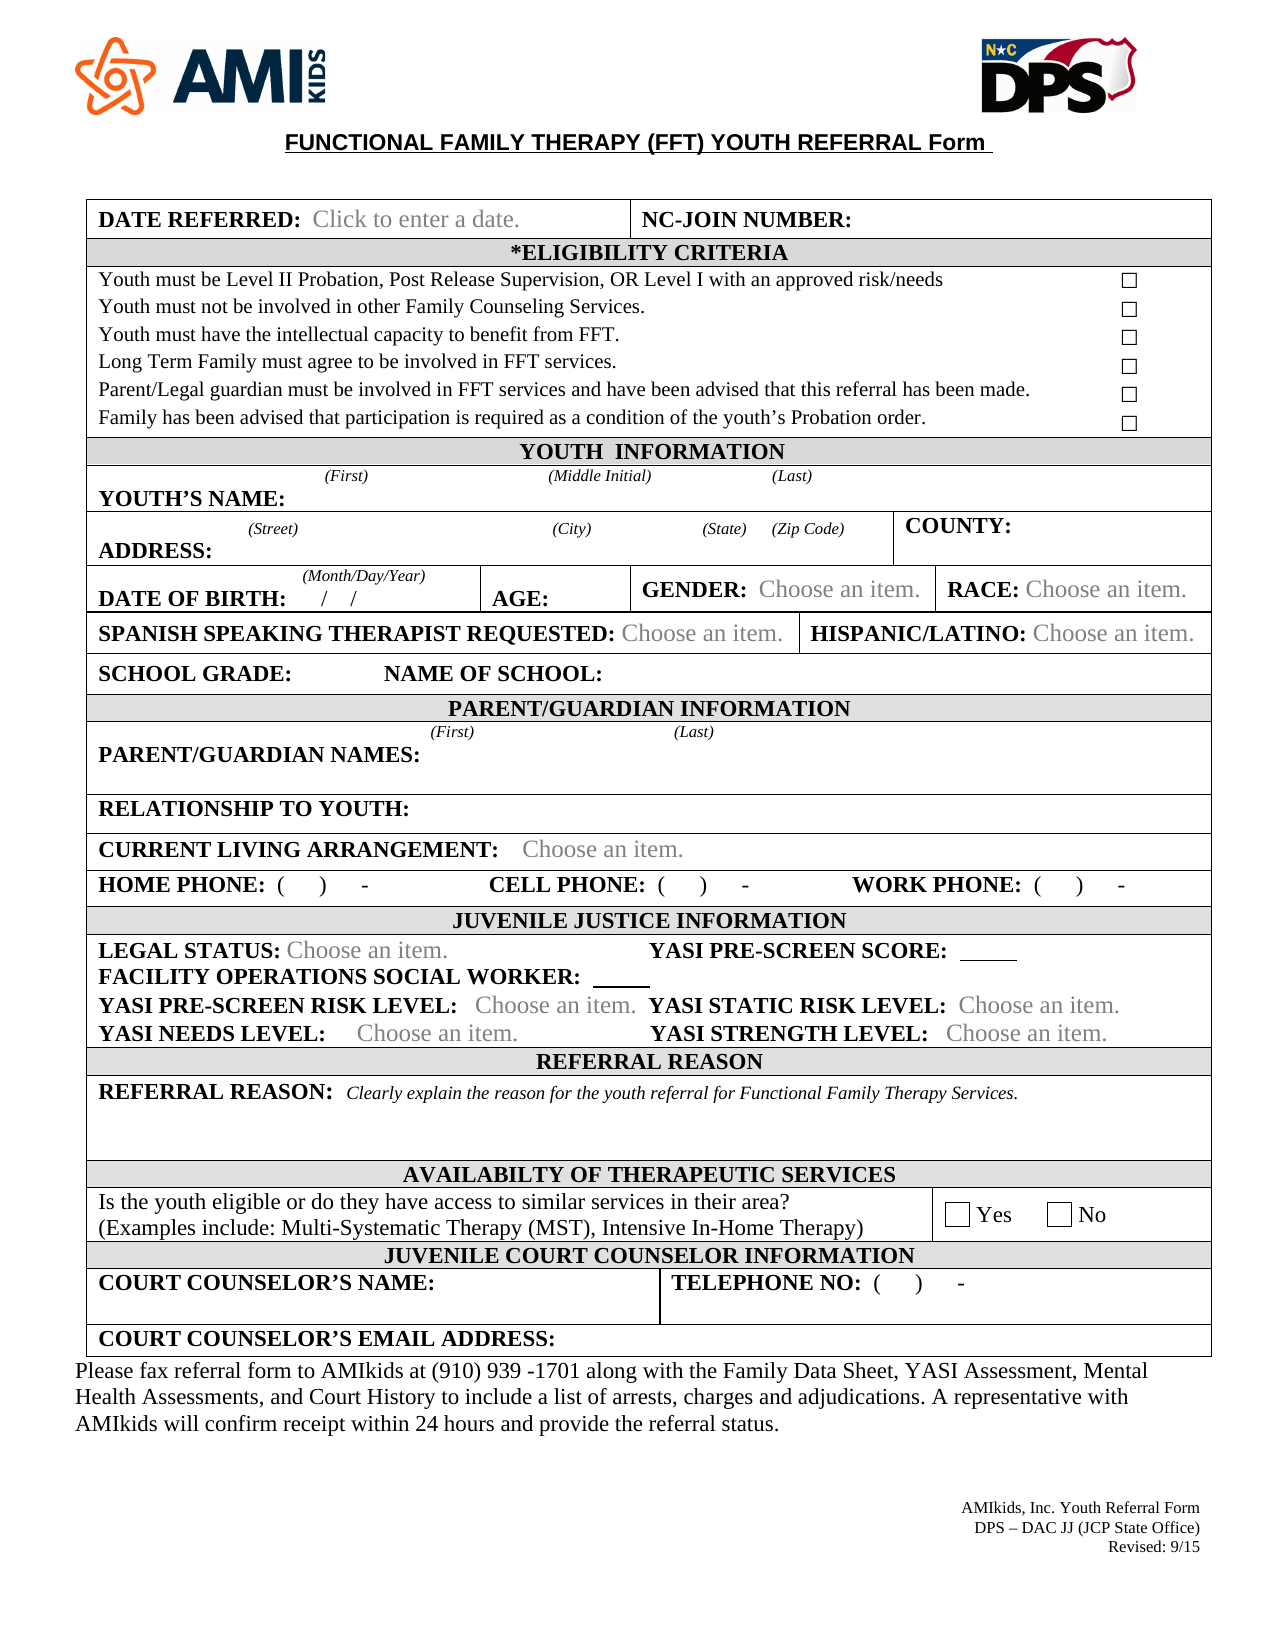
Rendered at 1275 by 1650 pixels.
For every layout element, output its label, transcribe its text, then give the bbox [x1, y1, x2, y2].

table_cell Is the youth eligible or do they have access to similar services in their area? (Examples include: Multi-Systematic Therapy (MST), Intensive In-Home Therapy) [87, 1188, 932, 1241]
table_header DATE REFERRED: [87, 200, 630, 238]
table_cell COURT COUNSELOR’S EMAIL ADDRESS: [87, 1325, 1211, 1356]
picture [75, 37, 325, 115]
table_cell REFERRAL REASON [87, 1048, 1211, 1075]
table_cell YOUTH INFORMATION [87, 438, 1211, 464]
table_cell HISPANIC/LATINO: [800, 613, 1211, 653]
picture [981, 37, 1137, 113]
table_cell JUVENILE COURT COUNSELOR INFORMATION [87, 1242, 1211, 1268]
table_cell PARENT/GUARDIAN INFORMATION [87, 695, 1211, 721]
table_cell HOME PHONE: ( ) - CELL PHONE: ( ) - WORK PHONE: ( ) - [87, 871, 1211, 906]
table_cell AVAILABILTY OF THERAPEUTIC SERVICES [87, 1161, 1211, 1187]
table_cell SCHOOL GRADE: NAME OF SCHOOL: [87, 654, 1211, 694]
table_cell GENDER: [631, 566, 935, 611]
text Please fax referral form to AMIkids at (910) 939 -1701 along with the Family Data Sheet, YASI Assessment, Mental Health Assessments, and Court History to include a list of arrests, charges and adjudications. A representative with AMIkids will confirm receipt within 24 hours and provide the referral status. [75, 1357, 1200, 1436]
table_cell (First) (Last) PARENT/GUARDIAN NAMES: [87, 722, 1211, 794]
table_cell TELEPHONE NO: ( ) - [661, 1269, 1211, 1324]
table_cell (Month/Day/Year) DATE OF BIRTH: / / [87, 566, 480, 611]
table_cell (First) (Middle Initial) (Last) YOUTH’S NAME: [87, 466, 1211, 511]
table_cell RACE: [936, 566, 1211, 611]
table_cell REFERRAL REASON: Clearly explain the reason for the youth referral for Functional Family Therapy Services. [87, 1076, 1211, 1159]
table_cell LEGAL STATUS: YASI PRE-SCREEN SCORE: FACILITY OPERATIONS SOCIAL WORKER: YASI PRE-SCREEN RISK LEVEL: YASI STATIC RISK LEVEL: YASI NEEDS LEVEL: YASI STRENGTH LEVEL: [87, 935, 1211, 1047]
table_cell *ELIGIBILITY CRITERIA [87, 239, 1211, 266]
table_cell Youth must be Level II Probation, Post Release Supervision, OR Level I with an approved risk/needs Youth must not be involved in other Family Counseling Services. Youth must have the intellectual capacity to benefit from FFT. Long Term Family must agree to be involved in FFT services. Parent/Legal guardian must be involved in FFT services and have been advised that this referral has been made. Family has been advised that participation is required as a condition of the youth’s Probation order. [87, 267, 1108, 437]
table_cell AGE: [481, 566, 630, 611]
table_cell Yes No [933, 1188, 1211, 1241]
table_cell (Street) (City) (State) (Zip Code) ADDRESS: [87, 512, 893, 565]
table_cell [1109, 267, 1211, 437]
table_cell RELATIONSHIP TO YOUTH: [87, 795, 1211, 833]
table_cell COUNTY: [894, 512, 1211, 565]
table_cell JUVENILE JUSTICE INFORMATION [87, 907, 1211, 934]
table_cell SPANISH SPEAKING THERAPIST REQUESTED: [87, 613, 799, 653]
table_cell COURT COUNSELOR’S NAME: [87, 1269, 659, 1324]
table_cell CURRENT LIVING ARRANGEMENT: [87, 834, 1211, 870]
table_header NC-JOIN NUMBER: [631, 200, 1211, 238]
